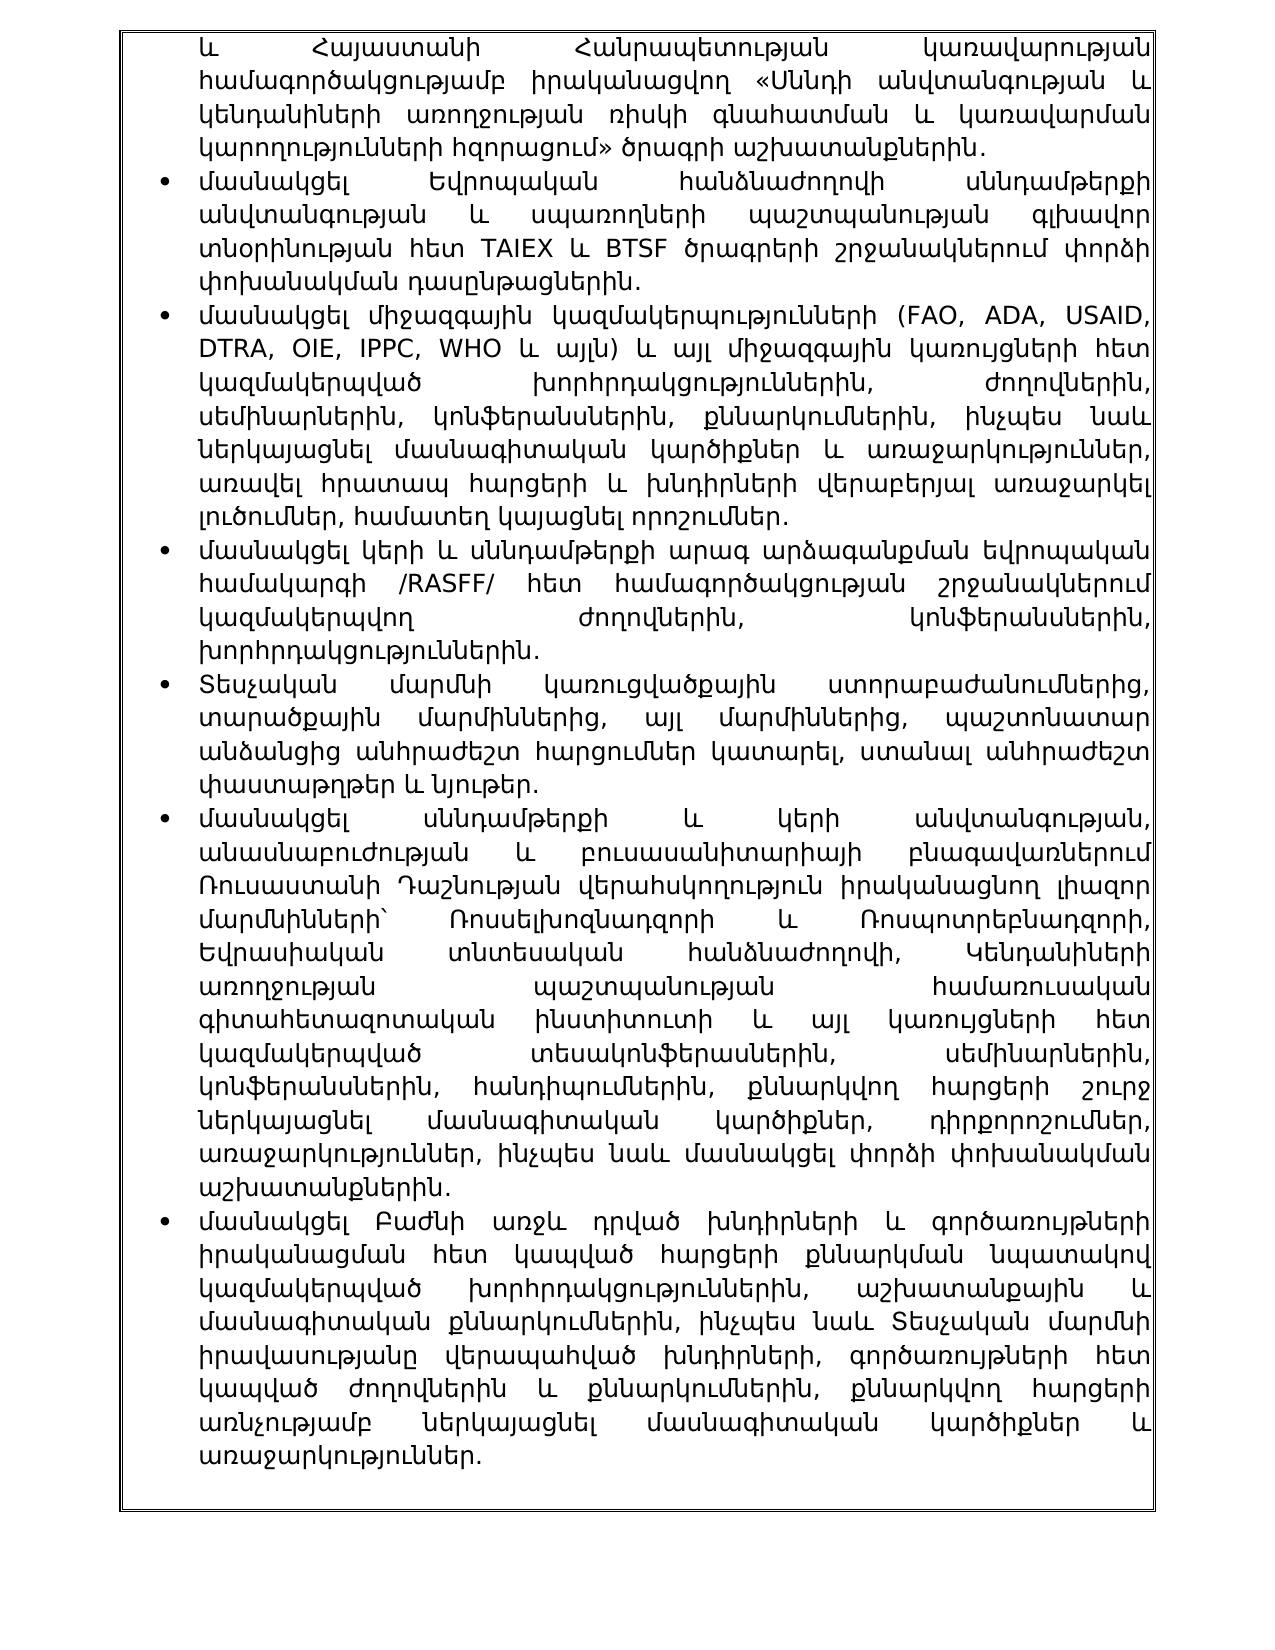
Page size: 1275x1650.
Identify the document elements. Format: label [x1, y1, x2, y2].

table_cell [123, 33, 1153, 1508]
